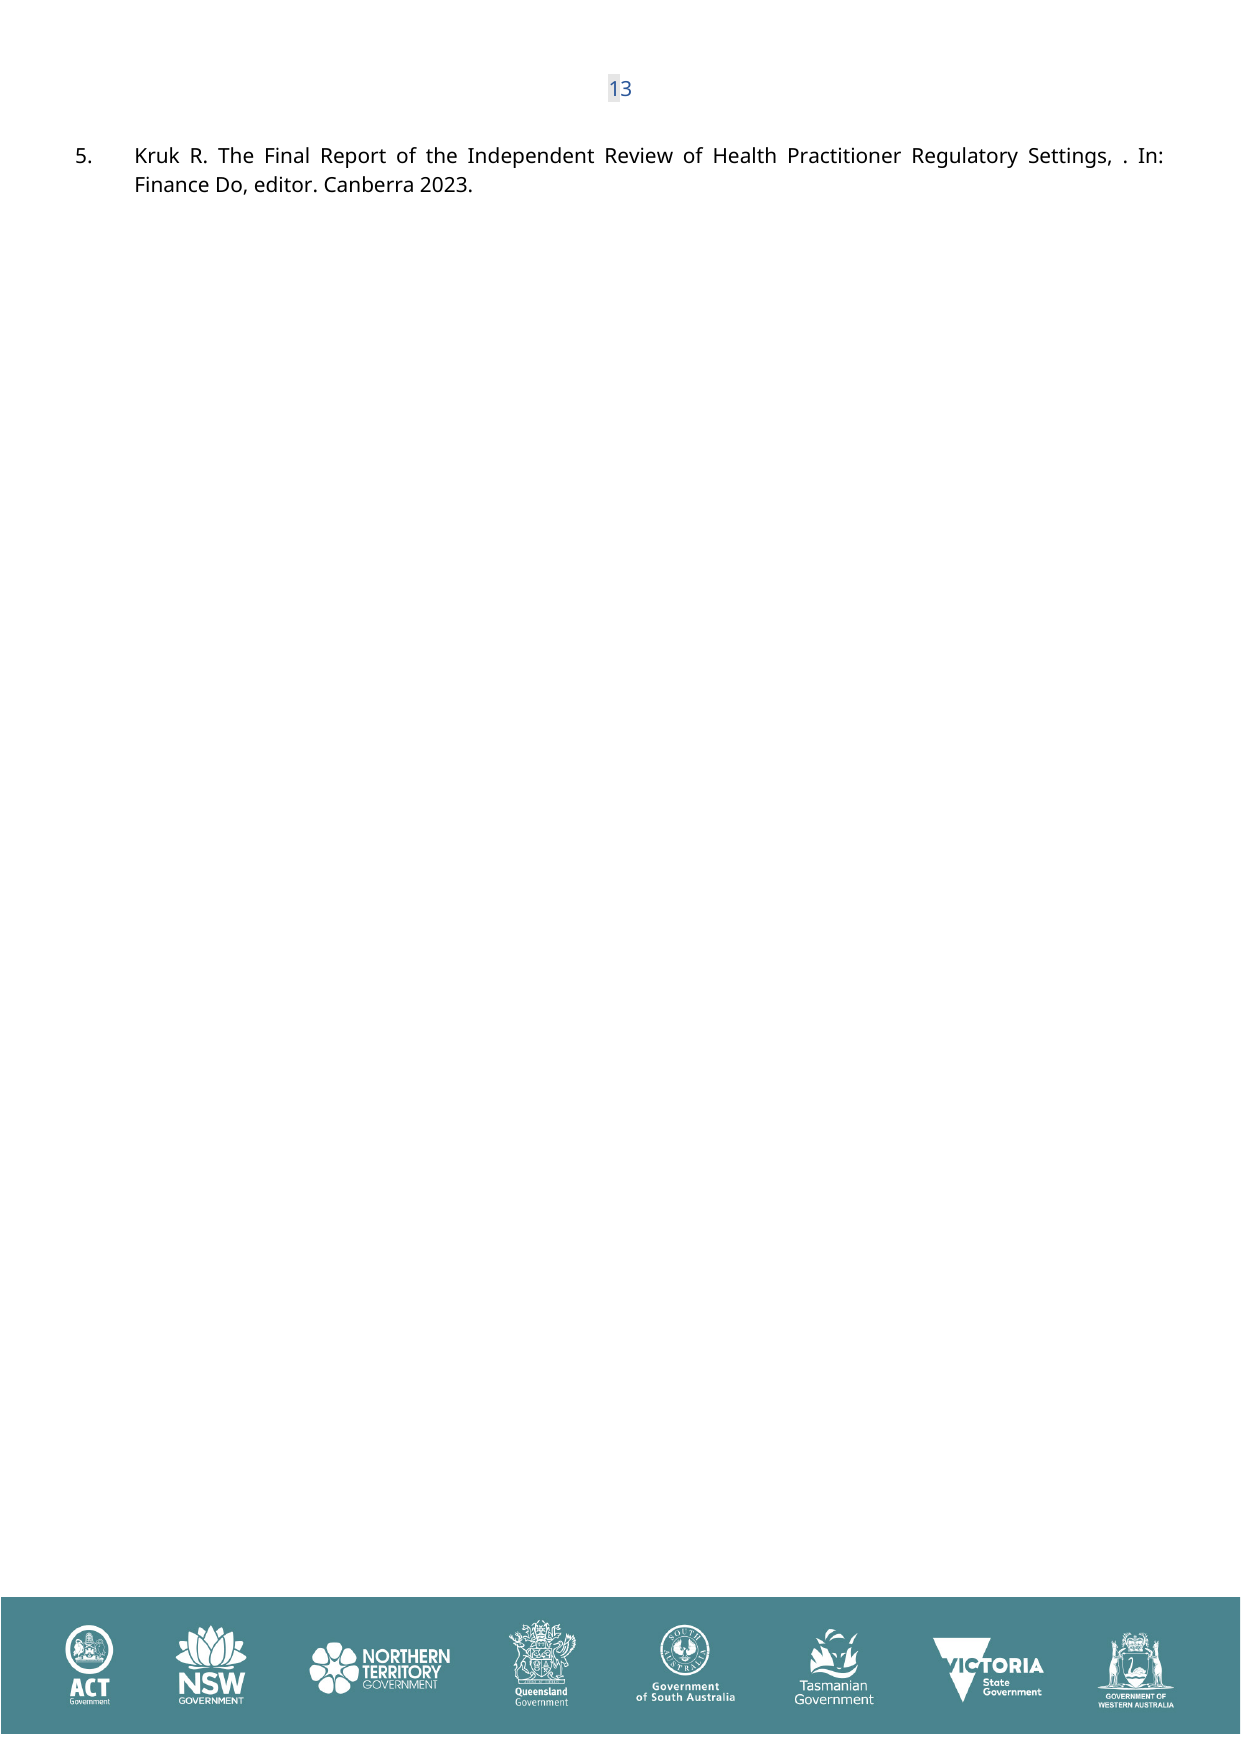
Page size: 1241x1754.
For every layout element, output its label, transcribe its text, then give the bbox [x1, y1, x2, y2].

picture [1, 1597, 1241, 1734]
text 5. Kruk R. The Final Report of the Independent Review of Health Practitioner Regulatory Settings, . In: Finance Do, editor. Canberra 2023. [75, 141, 1165, 198]
